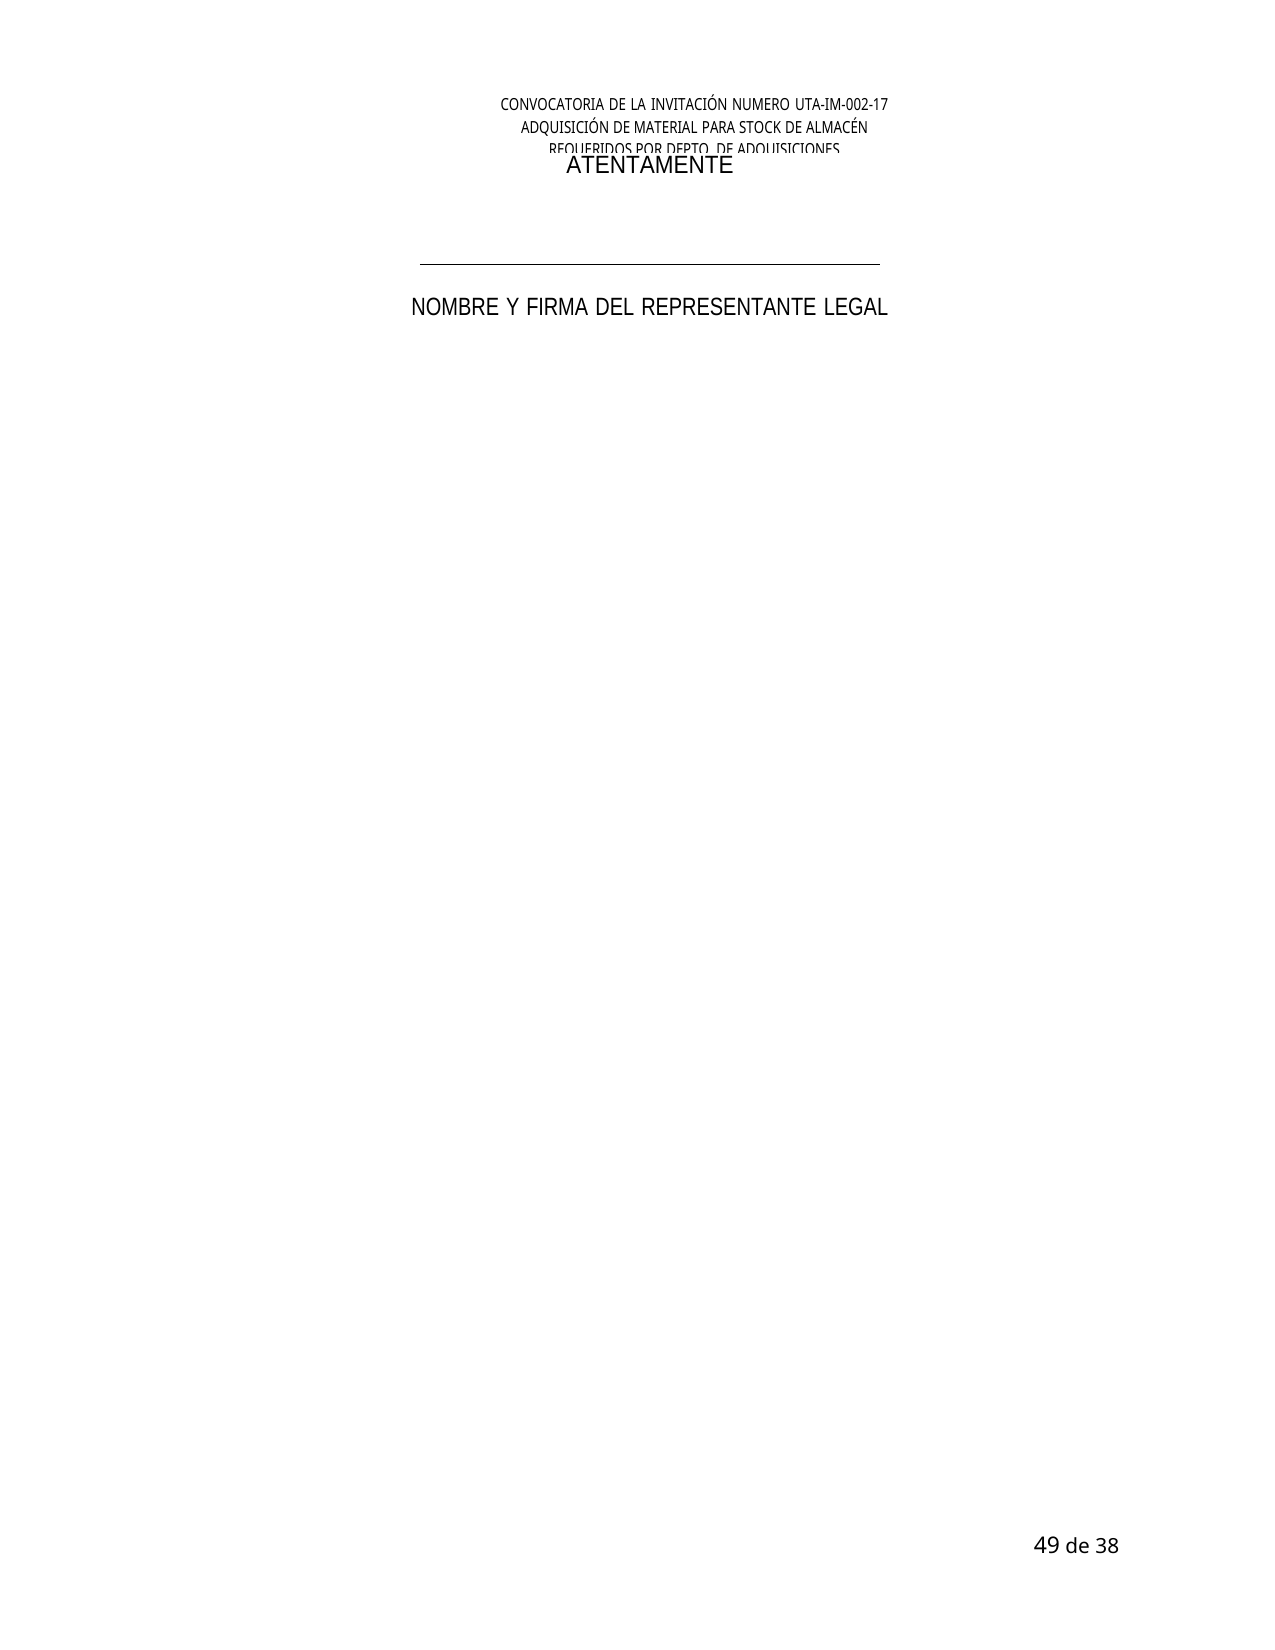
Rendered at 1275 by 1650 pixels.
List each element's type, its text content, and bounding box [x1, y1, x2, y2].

text NOMBRE Y FIRMA DEL REPRESENTANTE LEGAL [276, 296, 1023, 321]
text ATENTAMENTE [276, 150, 1023, 179]
